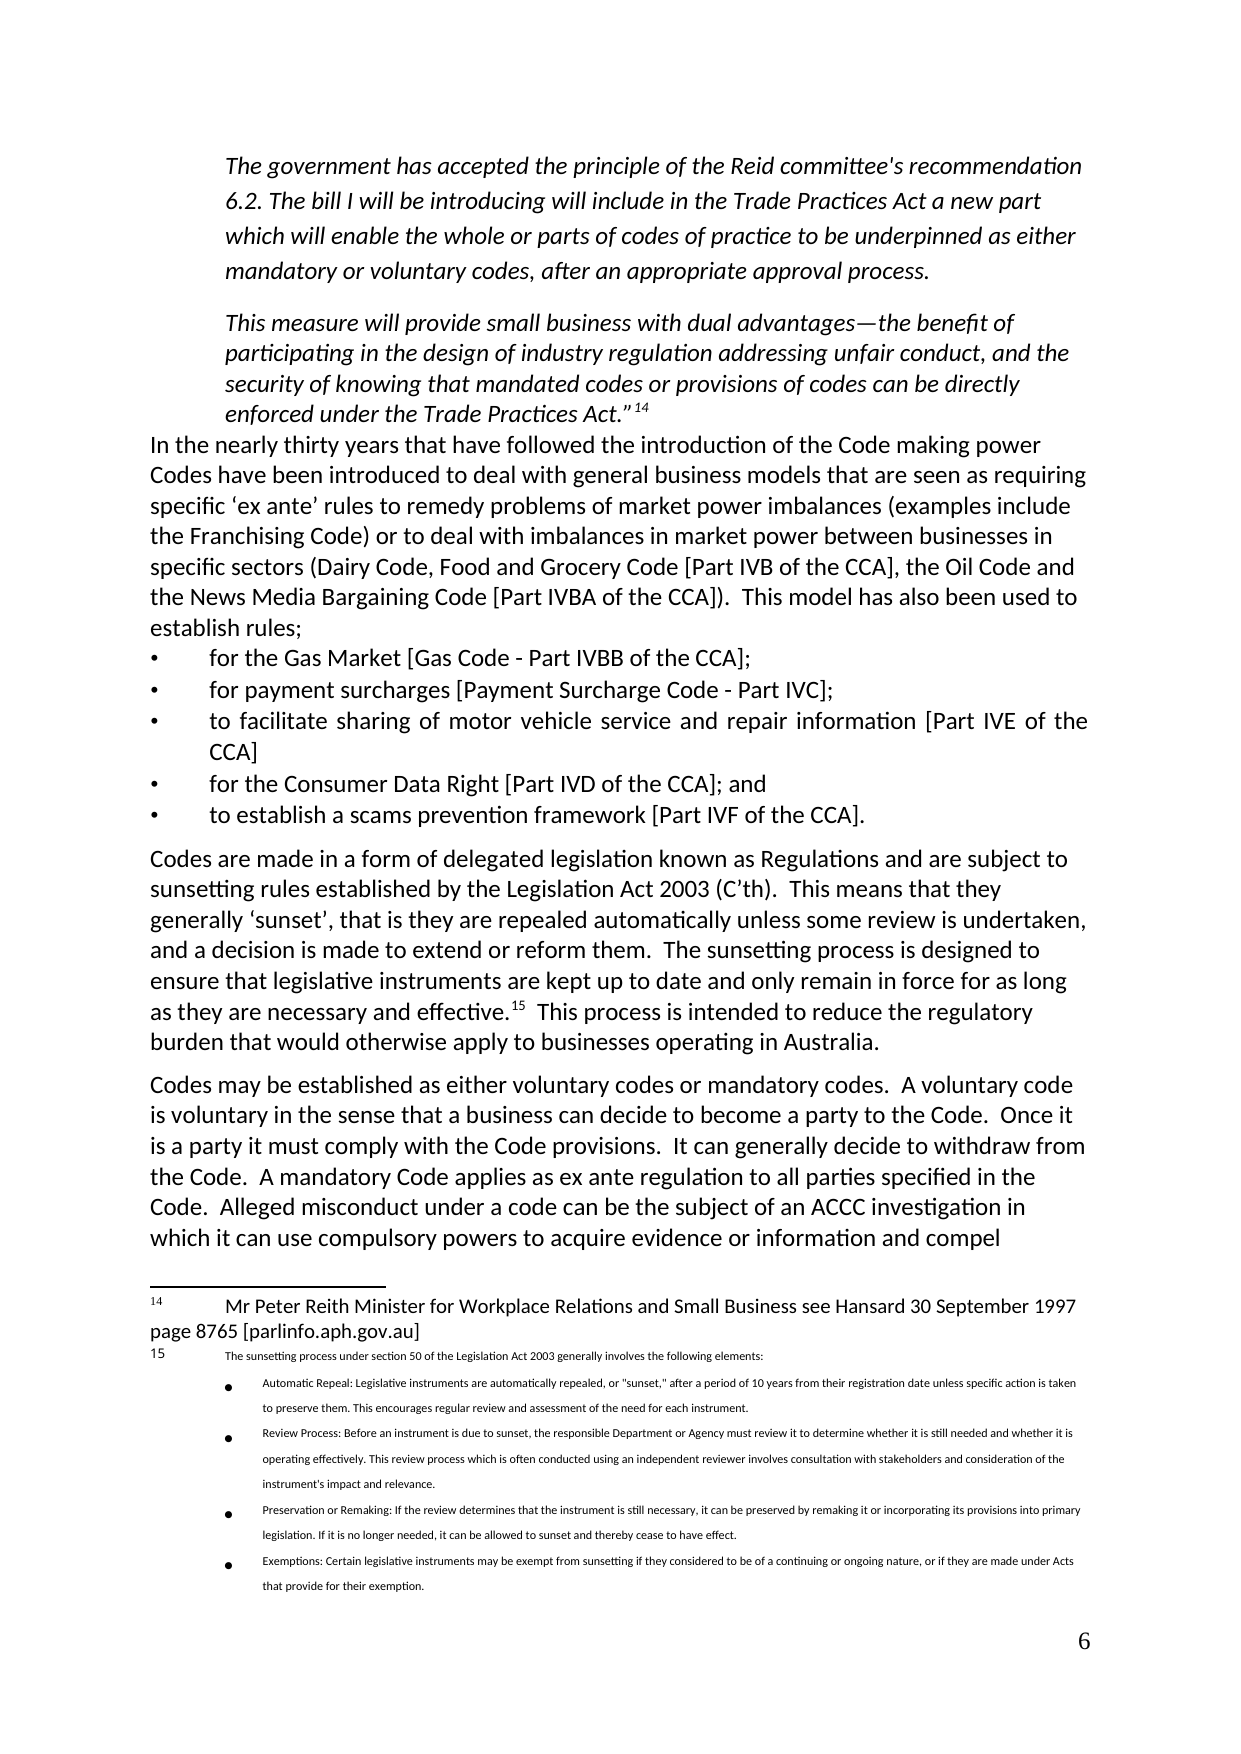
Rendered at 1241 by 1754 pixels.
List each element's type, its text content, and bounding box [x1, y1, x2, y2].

text Codes are made in a form of delegated legislation known as Regulations and are subject to sunsetting rules established by the Legislation Act 2003 (C’th). This means that they generally ‘sunset’, that is they are repealed automatically unless some review is undertaken, and a decision is made to extend or reform them. The sunsetting process is designed to ensure that legislative instruments are kept up to date and only remain in force for as long as they are necessary and effective. This process is intended to reduce the regulatory burden that would otherwise apply to businesses operating in Australia. [150, 843, 1090, 1057]
text In the nearly thirty years that have followed the introduction of the Code making power Codes have been introduced to deal with general business models that are seen as requiring specific ‘ex ante’ rules to remedy problems of market power imbalances (examples include the Franchising Code) or to deal with imbalances in market power between businesses in specific sectors (Dairy Code, Food and Grocery Code [Part IVB of the CCA], the Oil Code and the News Media Bargaining Code [Part IVBA of the CCA]). This model has also been used to establish rules; [150, 429, 1090, 642]
text for payment surcharges [Payment Surcharge Code - Part IVC]; [150, 674, 1090, 704]
text This measure will provide small business with dual advantages—the benefit of participating in the design of industry regulation addressing unfair conduct, and the security of knowing that mandated codes or provisions of codes can be directly enforced under the Trade Practices Act.” [225, 307, 1090, 429]
text The government has accepted the principle of the Reid committee's recommendation 6.2. The bill I will be introducing will include in the Trade Practices Act a new part which will enable the whole or parts of codes of practice to be underpinned as either mandatory or voluntary codes, after an appropriate approval process. [225, 150, 1090, 286]
text for the Consumer Data Right [Part IVD of the CCA]; and [150, 768, 1090, 798]
text to establish a scams prevention framework [Part IVF of the CCA]. [150, 799, 1090, 830]
text for the Gas Market [Gas Code - Part IVBB of the CCA]; [150, 642, 1090, 673]
text to facilitate sharing of motor vehicle service and repair information [Part IVE of the CCA] [150, 705, 1090, 767]
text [150, 1069, 1090, 1252]
